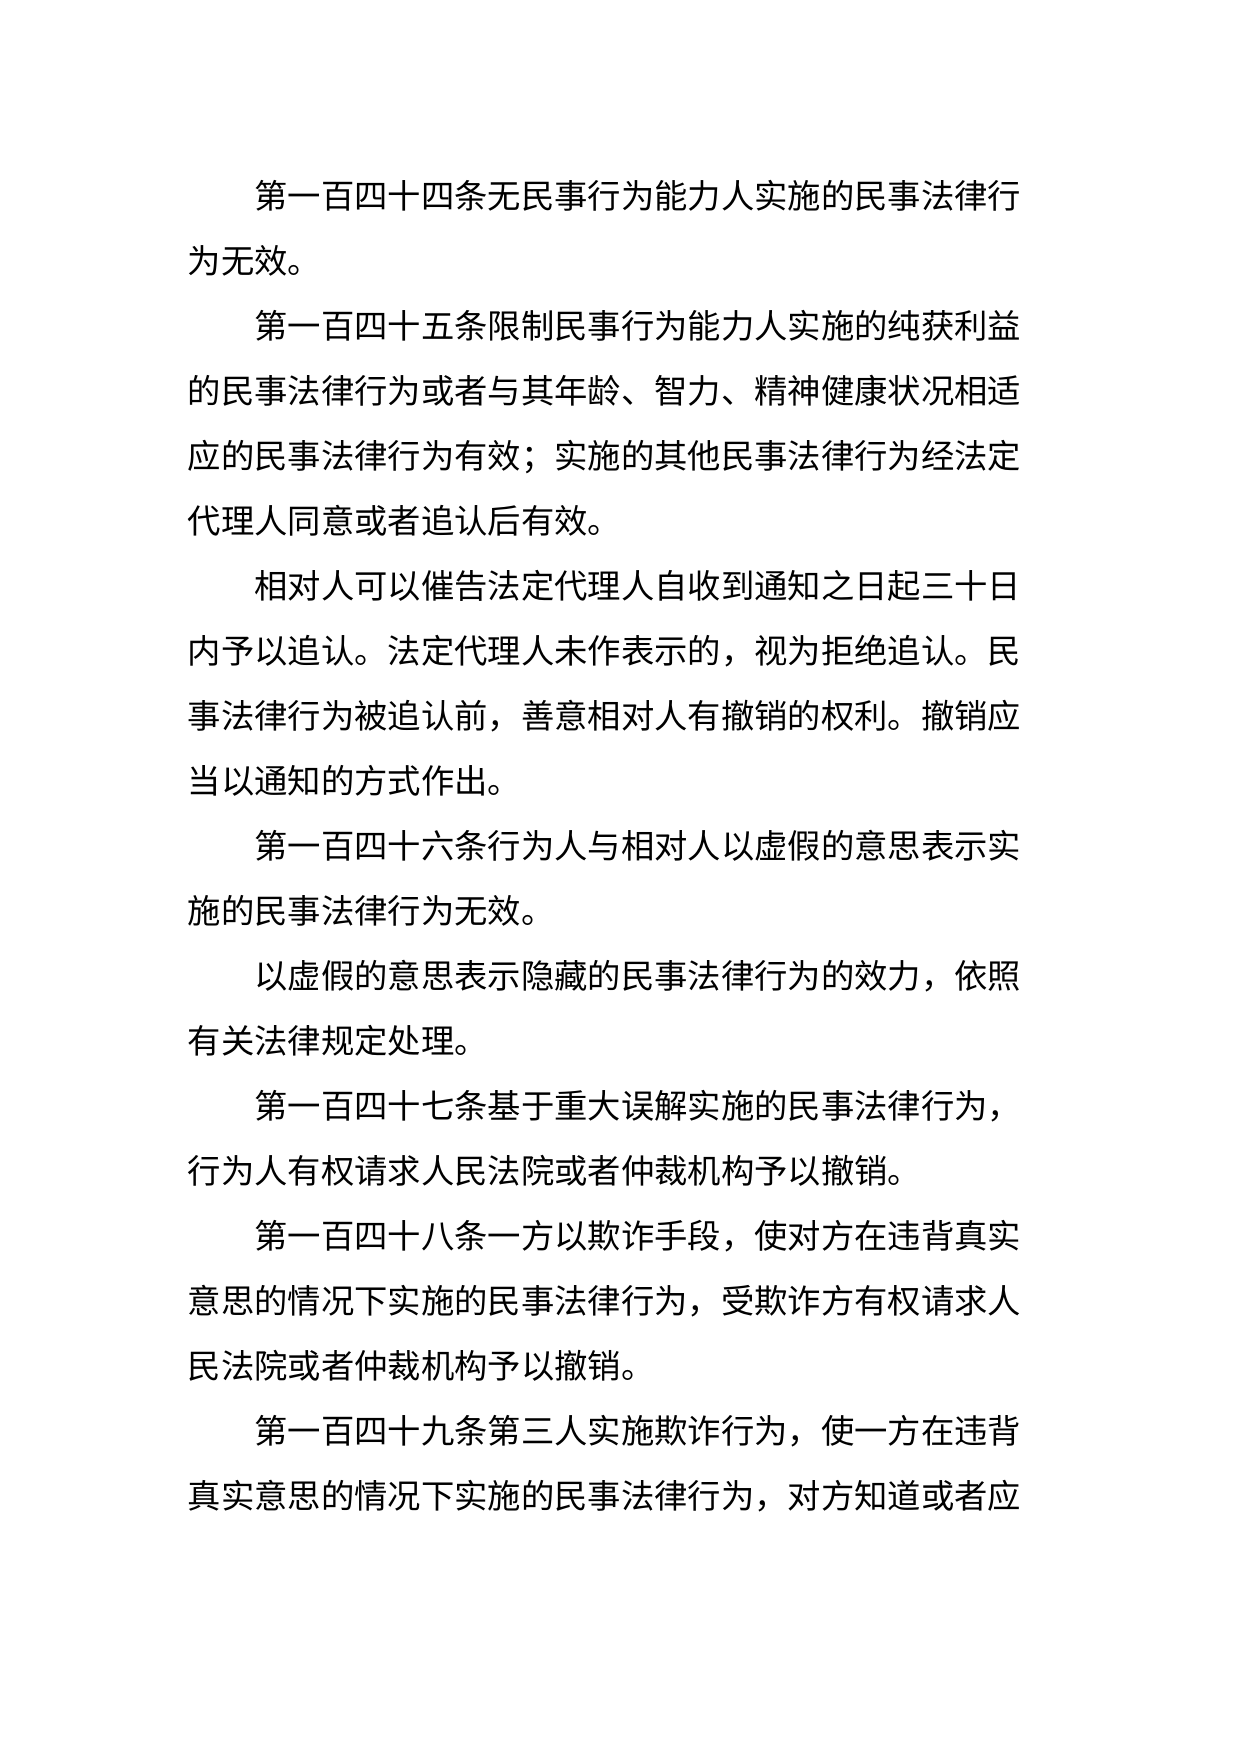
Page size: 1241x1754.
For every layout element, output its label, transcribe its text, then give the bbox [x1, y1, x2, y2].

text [187, 1397, 1053, 1527]
text 第一百四十八条一方以欺诈手段，使对方在违背真实意思的情况下实施的民事法律行为，受欺诈方有权请求人民法院或者仲裁机构予以撤销。 [187, 1202, 1053, 1397]
text 第一百四十七条基于重大误解实施的民事法律行为，行为人有权请求人民法院或者仲裁机构予以撤销。 [187, 1072, 1053, 1202]
text 相对人可以催告法定代理人自收到通知之日起三十日内予以追认。法定代理人未作表示的，视为拒绝追认。民事法律行为被追认前，善意相对人有撤销的权利。撤销应当以通知的方式作出。 [187, 552, 1053, 812]
text 以虚假的意思表示隐藏的民事法律行为的效力，依照有关法律规定处理。 [187, 942, 1053, 1072]
text 第一百四十四条无民事行为能力人实施的民事法律行为无效。 [187, 162, 1053, 292]
text 第一百四十六条行为人与相对人以虚假的意思表示实施的民事法律行为无效。 [187, 812, 1053, 942]
text 第一百四十五条限制民事行为能力人实施的纯获利益的民事法律行为或者与其年龄、智力、精神健康状况相适应的民事法律行为有效；实施的其他民事法律行为经法定代理人同意或者追认后有效。 [187, 292, 1053, 552]
